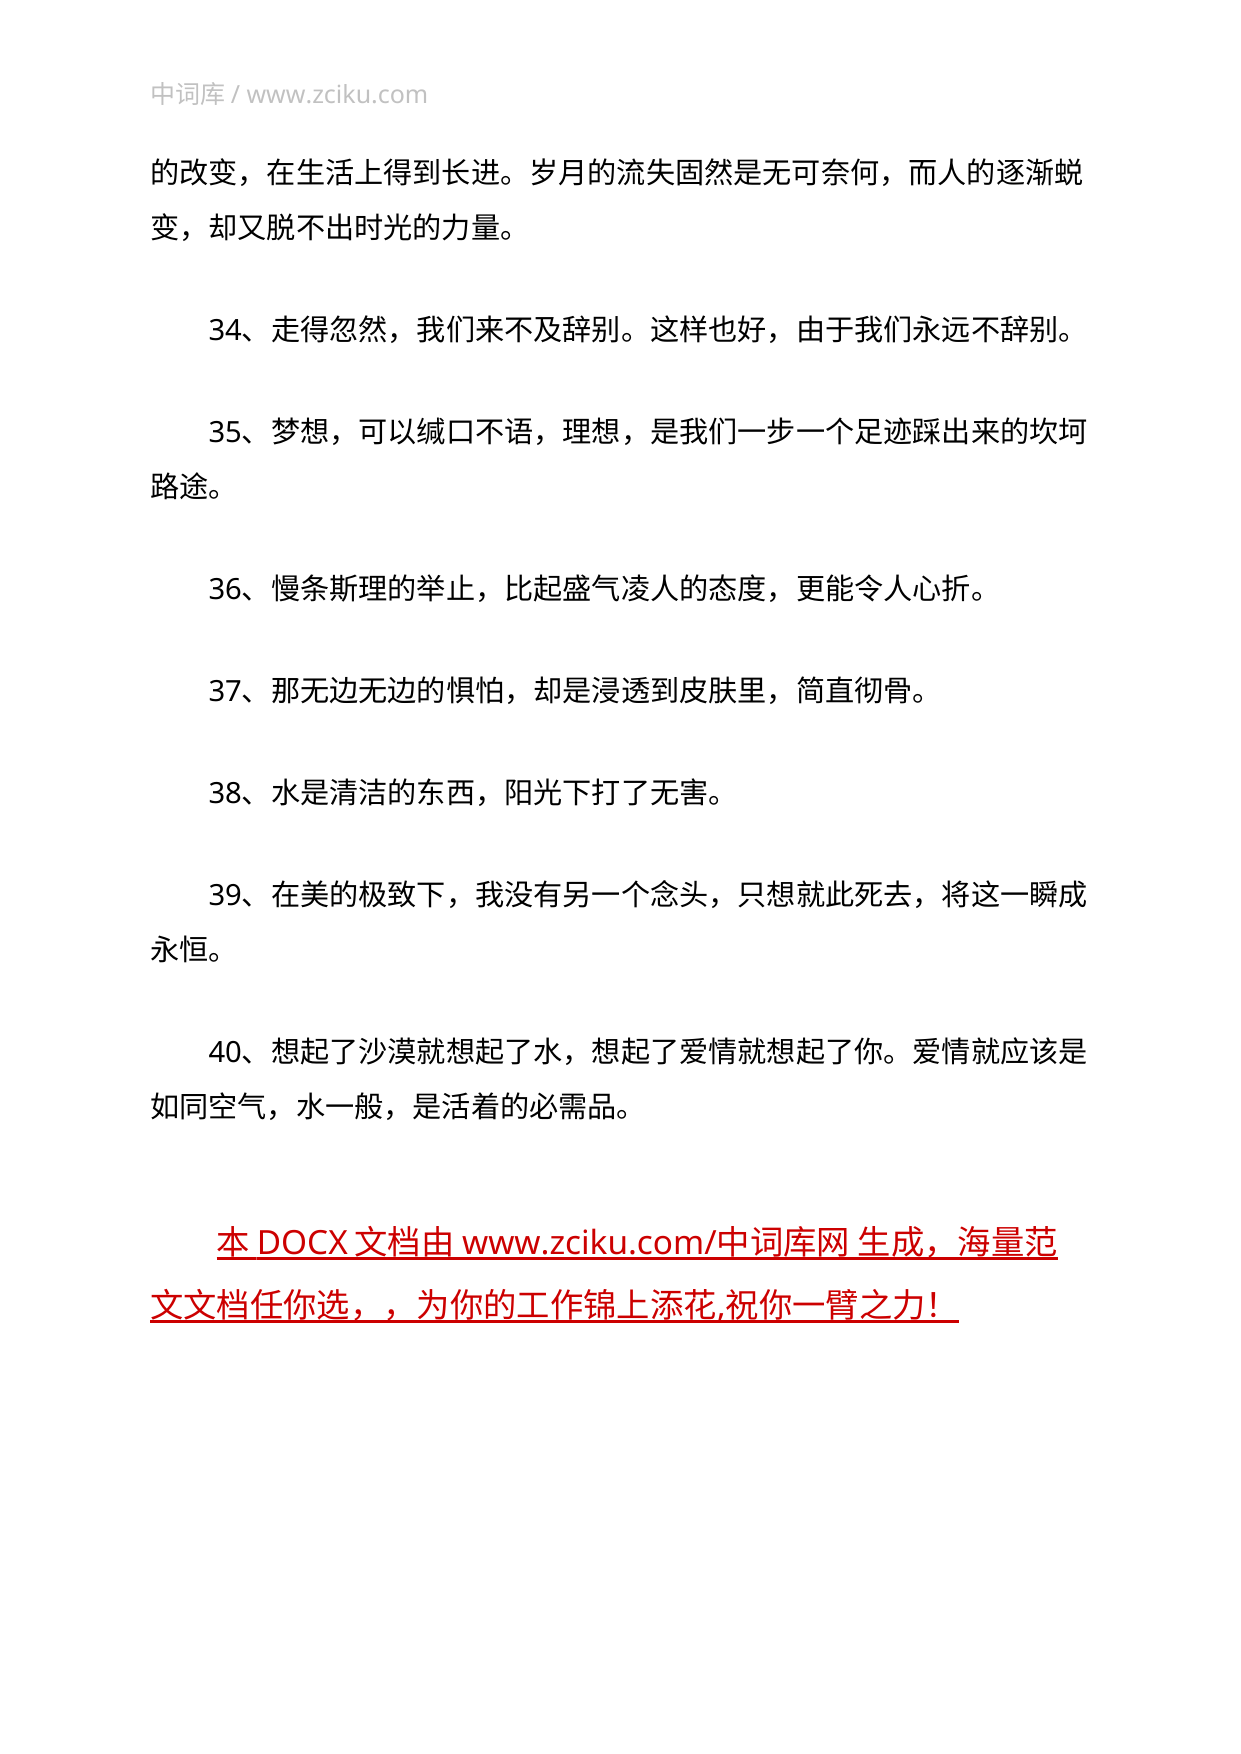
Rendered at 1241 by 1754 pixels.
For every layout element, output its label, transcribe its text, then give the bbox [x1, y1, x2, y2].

text 38、水是清洁的东西，阳光下打了无害。 [150, 769, 1090, 812]
text 37、那无边无边的惧怕，却是浸透到皮肤里，简直彻骨。 [150, 667, 1090, 710]
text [150, 150, 1090, 247]
text 36、慢条斯理的举止，比起盛气凌人的态度，更能令人心折。 [150, 565, 1090, 608]
text 39、在美的极致下，我没有另一个念头，只想就此死去，将这一瞬成永恒。 [150, 871, 1090, 969]
text 34、走得忽然，我们来不及辞别。这样也好，由于我们永远不辞别。 [150, 307, 1090, 349]
text 35、梦想，可以缄口不语，理想，是我们一步一个足迹踩出来的坎坷路途。 [150, 409, 1090, 506]
text 40、想起了沙漠就想起了水，想起了爱情就想起了你。爱情就应该是如同空气，水一般，是活着的必需品。 [150, 1028, 1090, 1125]
text 本DOCX文档由 www.zciku.com/中词库网 生成，海量范文文档任你选，，为你的工作锦上添花,祝你一臂之力！ [150, 1216, 1090, 1327]
